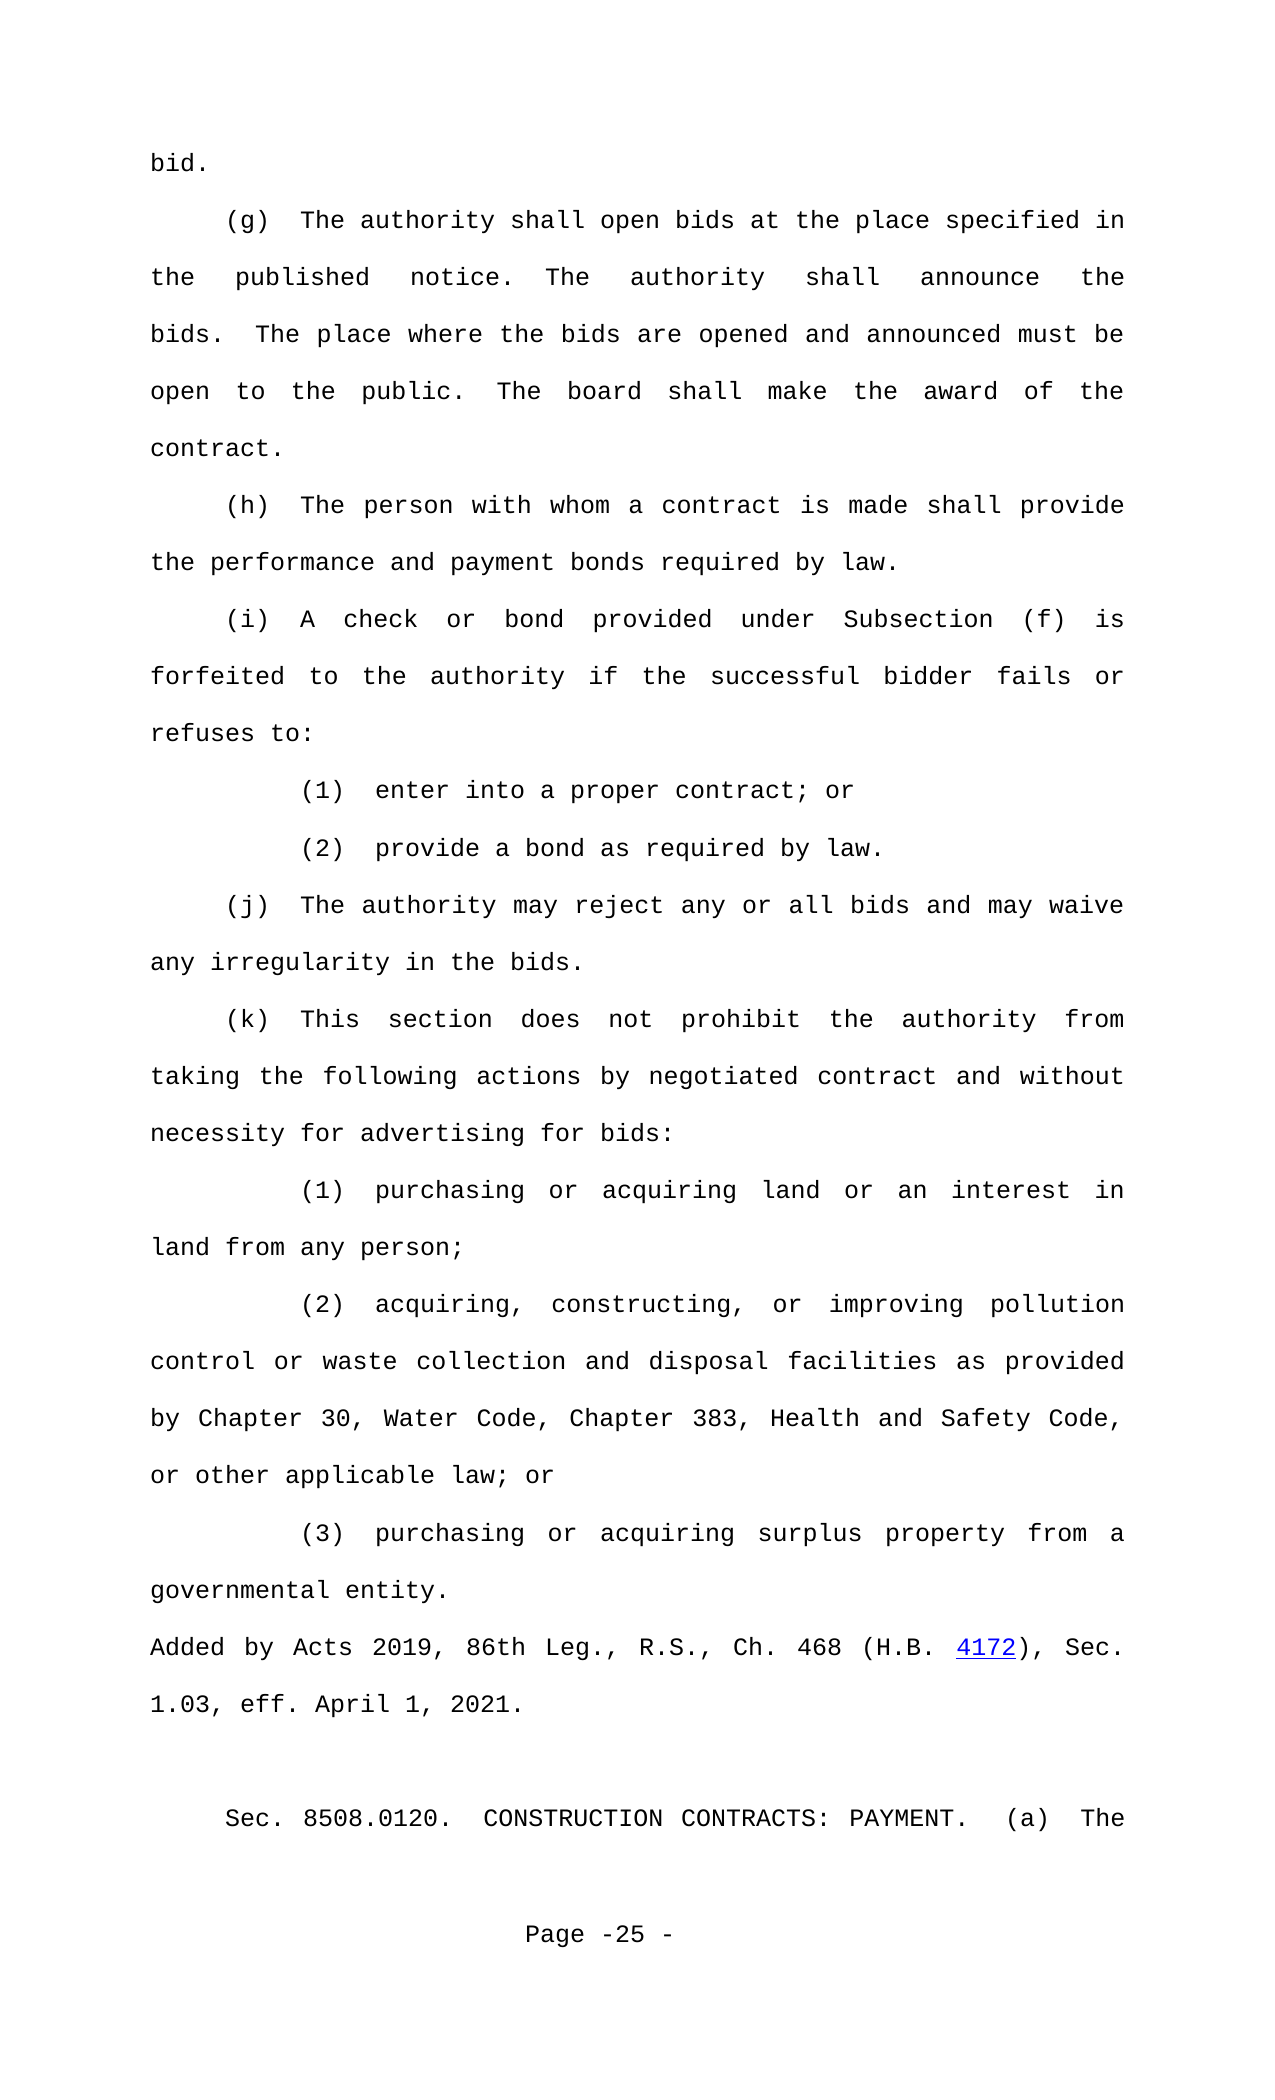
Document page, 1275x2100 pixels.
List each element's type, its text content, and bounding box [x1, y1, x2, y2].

text (j) The authority may reject any or all bids and may waive any irregularity in the bids. [150, 892, 1125, 978]
text (3) purchasing or acquiring surplus property from a governmental entity. [150, 1520, 1125, 1606]
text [150, 150, 1125, 178]
text (2) provide a bond as required by law. [150, 835, 1125, 863]
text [150, 1805, 1125, 1834]
text (h) The person with whom a contract is made shall provide the performance and payment bonds required by law. [150, 492, 1125, 578]
text (i) A check or bond provided under Subsection (f) is forfeited to the authority if the successful bidder fails or refuses to: [150, 607, 1125, 749]
text Added by Acts 2019, 86th Leg., R.S., Ch. 468 (H.B. 4172), Sec. 1.03, eff. April 1, 2021. [150, 1634, 1125, 1720]
text (g) The authority shall open bids at the place specified in the published notice. The authority shall announce the bids. The place where the bids are opened and announced must be open to the public. The board shall make the award of the contract. [150, 207, 1125, 464]
text (2) acquiring, constructing, or improving pollution control or waste collection and disposal facilities as provided by Chapter 30, Water Code, Chapter 383, Health and Safety Code, or other applicable law; or [150, 1292, 1125, 1491]
text (1) purchasing or acquiring land or an interest in land from any person; [150, 1177, 1125, 1263]
text (1) enter into a proper contract; or [150, 778, 1125, 806]
text (k) This section does not prohibit the authority from taking the following actions by negotiated contract and without necessity for advertising for bids: [150, 1006, 1125, 1149]
